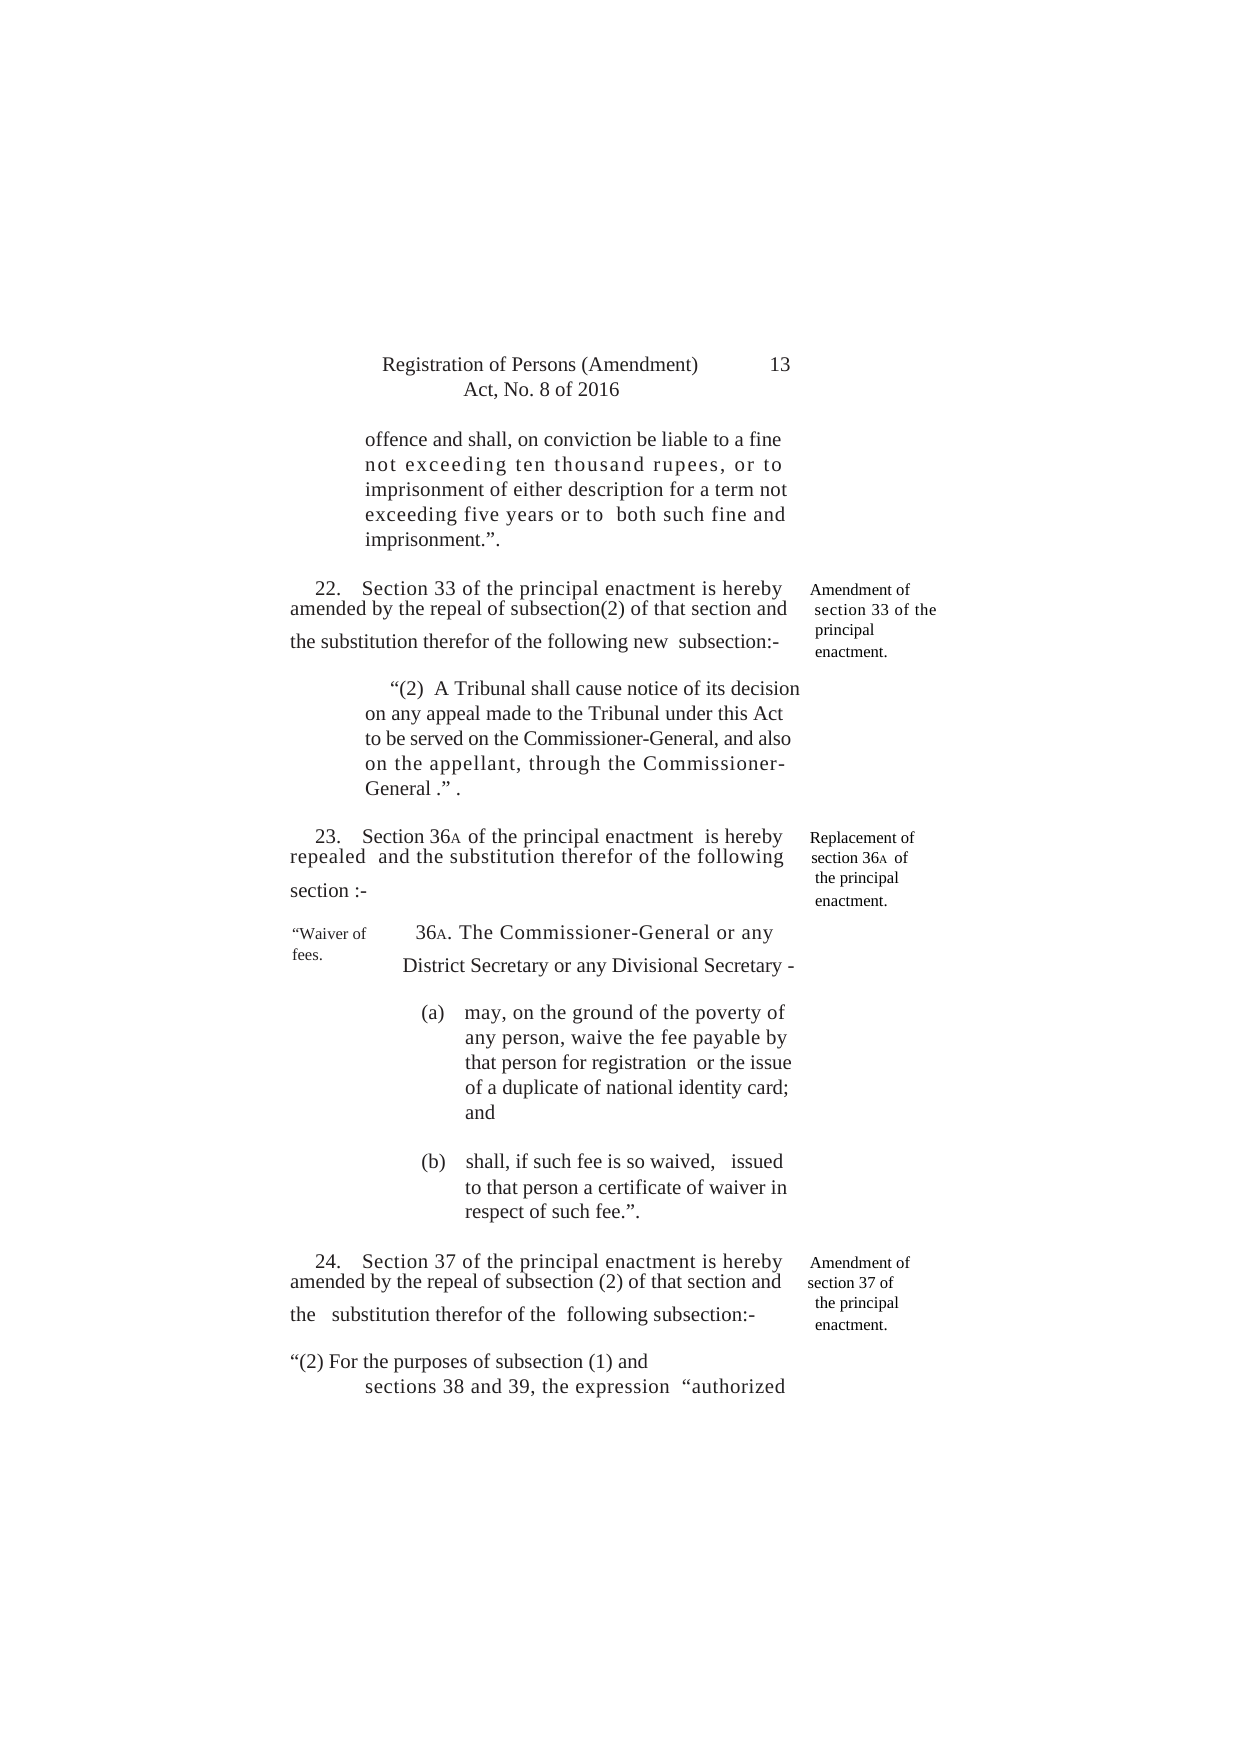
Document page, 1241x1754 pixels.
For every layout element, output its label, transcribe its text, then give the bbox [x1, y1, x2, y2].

text principal [815, 621, 1240, 640]
text Registration of Persons (Amendment) 13 [382, 351, 1240, 376]
text respect of such fee.”. [465, 1200, 1240, 1224]
text offence and shall, on conviction be liable to a fine [365, 428, 1240, 451]
text “(2) A Tribunal shall cause notice of its decision [390, 677, 1240, 701]
text and [465, 1100, 1240, 1124]
text of a duplicate of national identity card; [465, 1075, 1240, 1099]
text to that person a certificate of waiver in [465, 1175, 1240, 1199]
text 22. Section 33 of the principal enactment is hereby Amendment of [315, 580, 1240, 600]
text amended by the repeal of subsection(2) of that section and section 33 of the [290, 600, 1240, 620]
text imprisonment.”. [365, 527, 1240, 551]
text (a) may, on the ground of the poverty of [421, 999, 1240, 1024]
text Act, No. 8 of 2016 [463, 376, 1240, 401]
text exceeding five years or to both such fine and [365, 502, 1240, 526]
text General .” . [365, 776, 1240, 800]
text any person, waive the fee payable by [465, 1026, 1240, 1049]
text that person for registration or the issue [465, 1050, 1240, 1074]
text repealed and the substitution therefor of the following section 36A of [290, 848, 1240, 868]
text amended by the repeal of subsection (2) of that section and section 37 of [290, 1272, 1240, 1292]
text “(2) For the purposes of subsection (1) and [290, 1349, 1240, 1373]
text the principal [815, 869, 1240, 888]
text on the appellant, through the Commissioner- [365, 751, 1240, 775]
text “Waiver of 36A. The Commissioner-General or any [292, 921, 1240, 944]
text fees. [292, 945, 1240, 964]
text (b) shall, if such fee is so waived, issued [421, 1149, 1240, 1174]
text not exceeding ten thousand rupees, or to [365, 452, 1240, 476]
text 24. Section 37 of the principal enactment is hereby Amendment of [315, 1253, 1240, 1272]
text imprisonment of either description for a term not [365, 477, 1240, 501]
text 23. Section 36A of the principal enactment is hereby Replacement of [315, 828, 1240, 848]
text sections 38 and 39, the expression “authorized [365, 1374, 1240, 1398]
text on any appeal made to the Tribunal under this Act [365, 702, 1240, 726]
text to be served on the Commissioner-General, and also [365, 727, 1240, 750]
text the principal [815, 1293, 1240, 1312]
